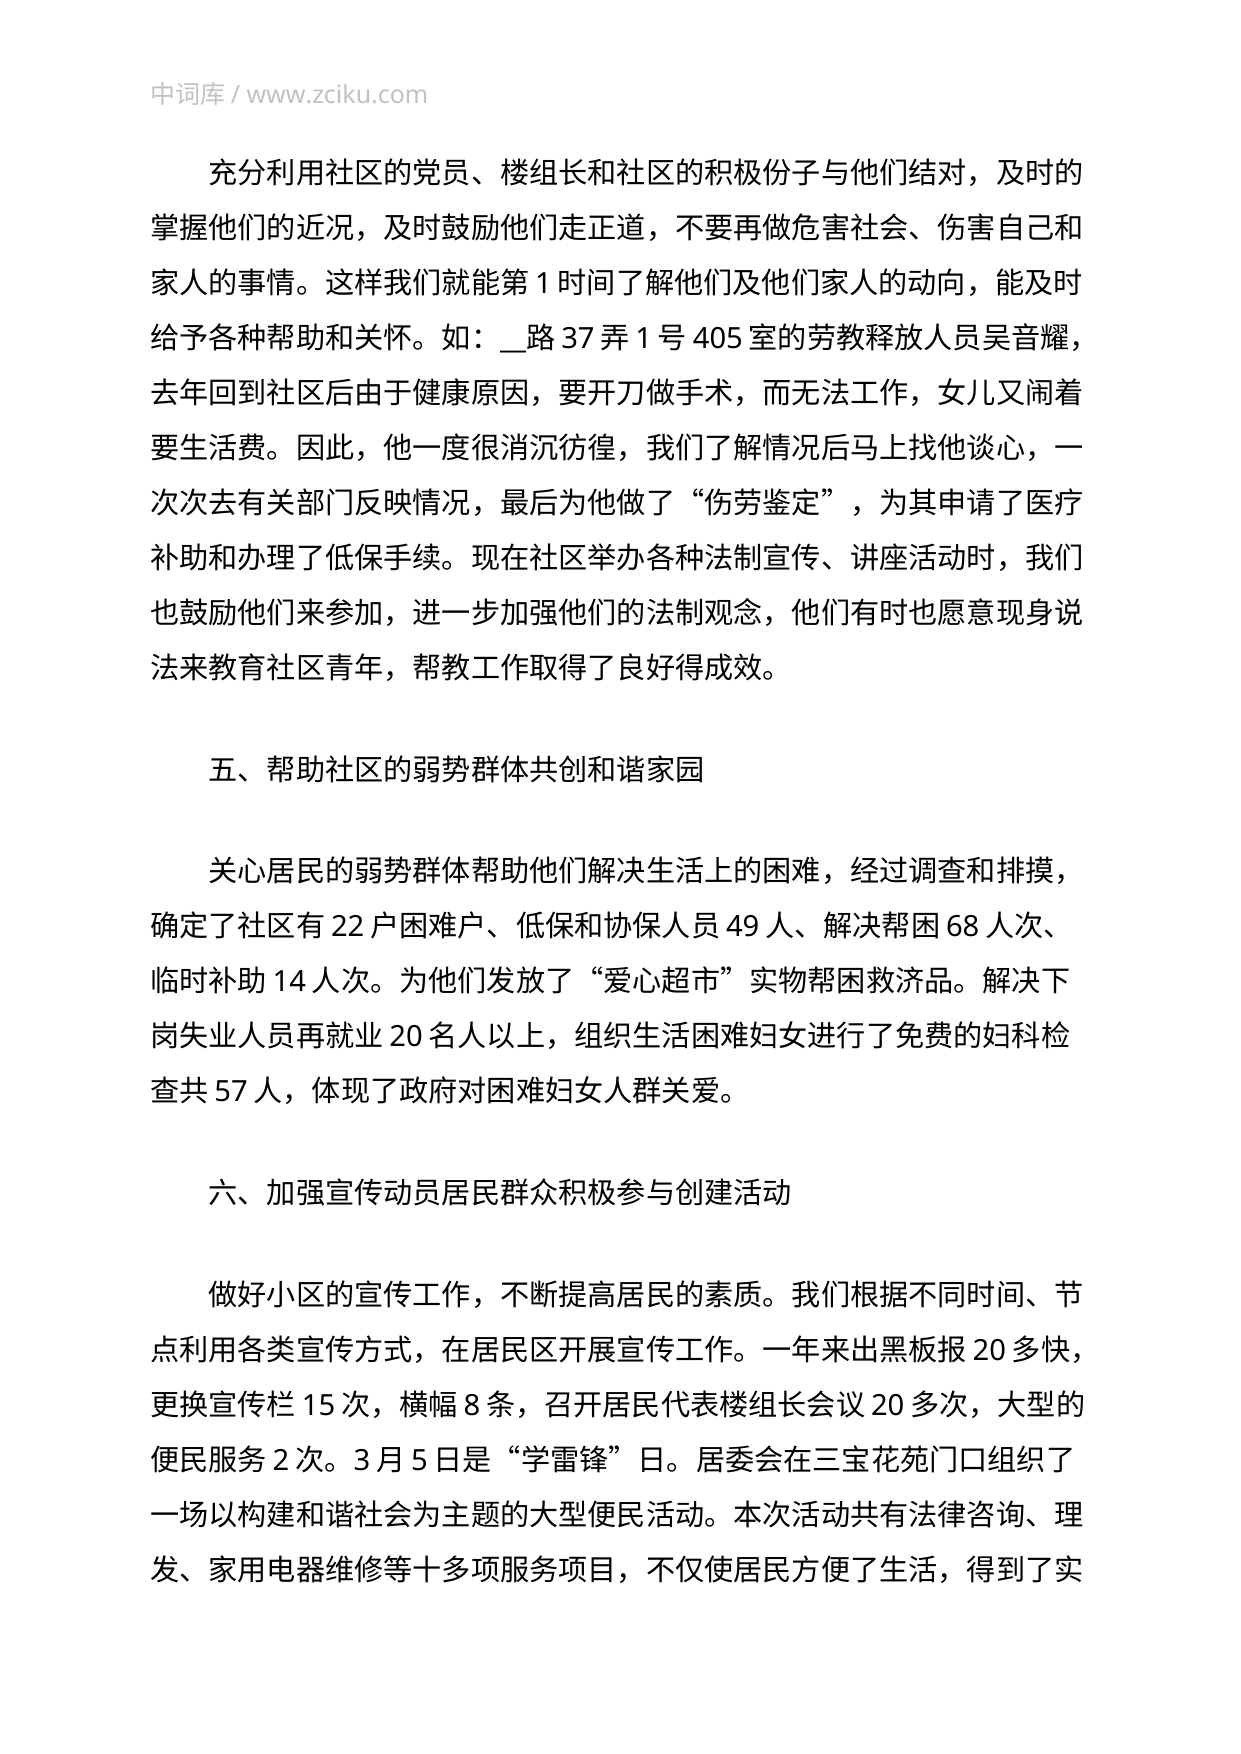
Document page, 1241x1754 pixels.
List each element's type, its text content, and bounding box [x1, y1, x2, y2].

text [150, 1271, 1090, 1588]
text 关心居民的弱势群体帮助他们解决生活上的困难，经过调查和排摸，确定了社区有22户困难户、低保和协保人员49人、解决帮困68人次、临时补助14人次。为他们发放了“爱心超市”实物帮困救济品。解决下岗失业人员再就业20名人以上，组织生活困难妇女进行了免费的妇科检查共57人，体现了政府对困难妇女人群关爱。 [150, 848, 1090, 1110]
text 五、帮助社区的弱势群体共创和谐家园 [150, 746, 1090, 788]
text 充分利用社区的党员、楼组长和社区的积极份子与他们结对，及时的掌握他们的近况，及时鼓励他们走正道，不要再做危害社会、伤害自己和家人的事情。这样我们就能第1时间了解他们及他们家人的动向，能及时给予各种帮助和关怀。如：__路37弄1号405室的劳教释放人员吴音耀，去年回到社区后由于健康原因，要开刀做手术，而无法工作，女儿又闹着要生活费。因此，他一度很消沉彷徨，我们了解情况后马上找他谈心，一次次去有关部门反映情况，最后为他做了“伤劳鉴定”，为其申请了医疗补助和办理了低保手续。现在社区举办各种法制宣传、讲座活动时，我们也鼓励他们来参加，进一步加强他们的法制观念，他们有时也愿意现身说法来教育社区青年，帮教工作取得了良好得成效。 [150, 150, 1090, 687]
text 六、加强宣传动员居民群众积极参与创建活动 [150, 1170, 1090, 1212]
